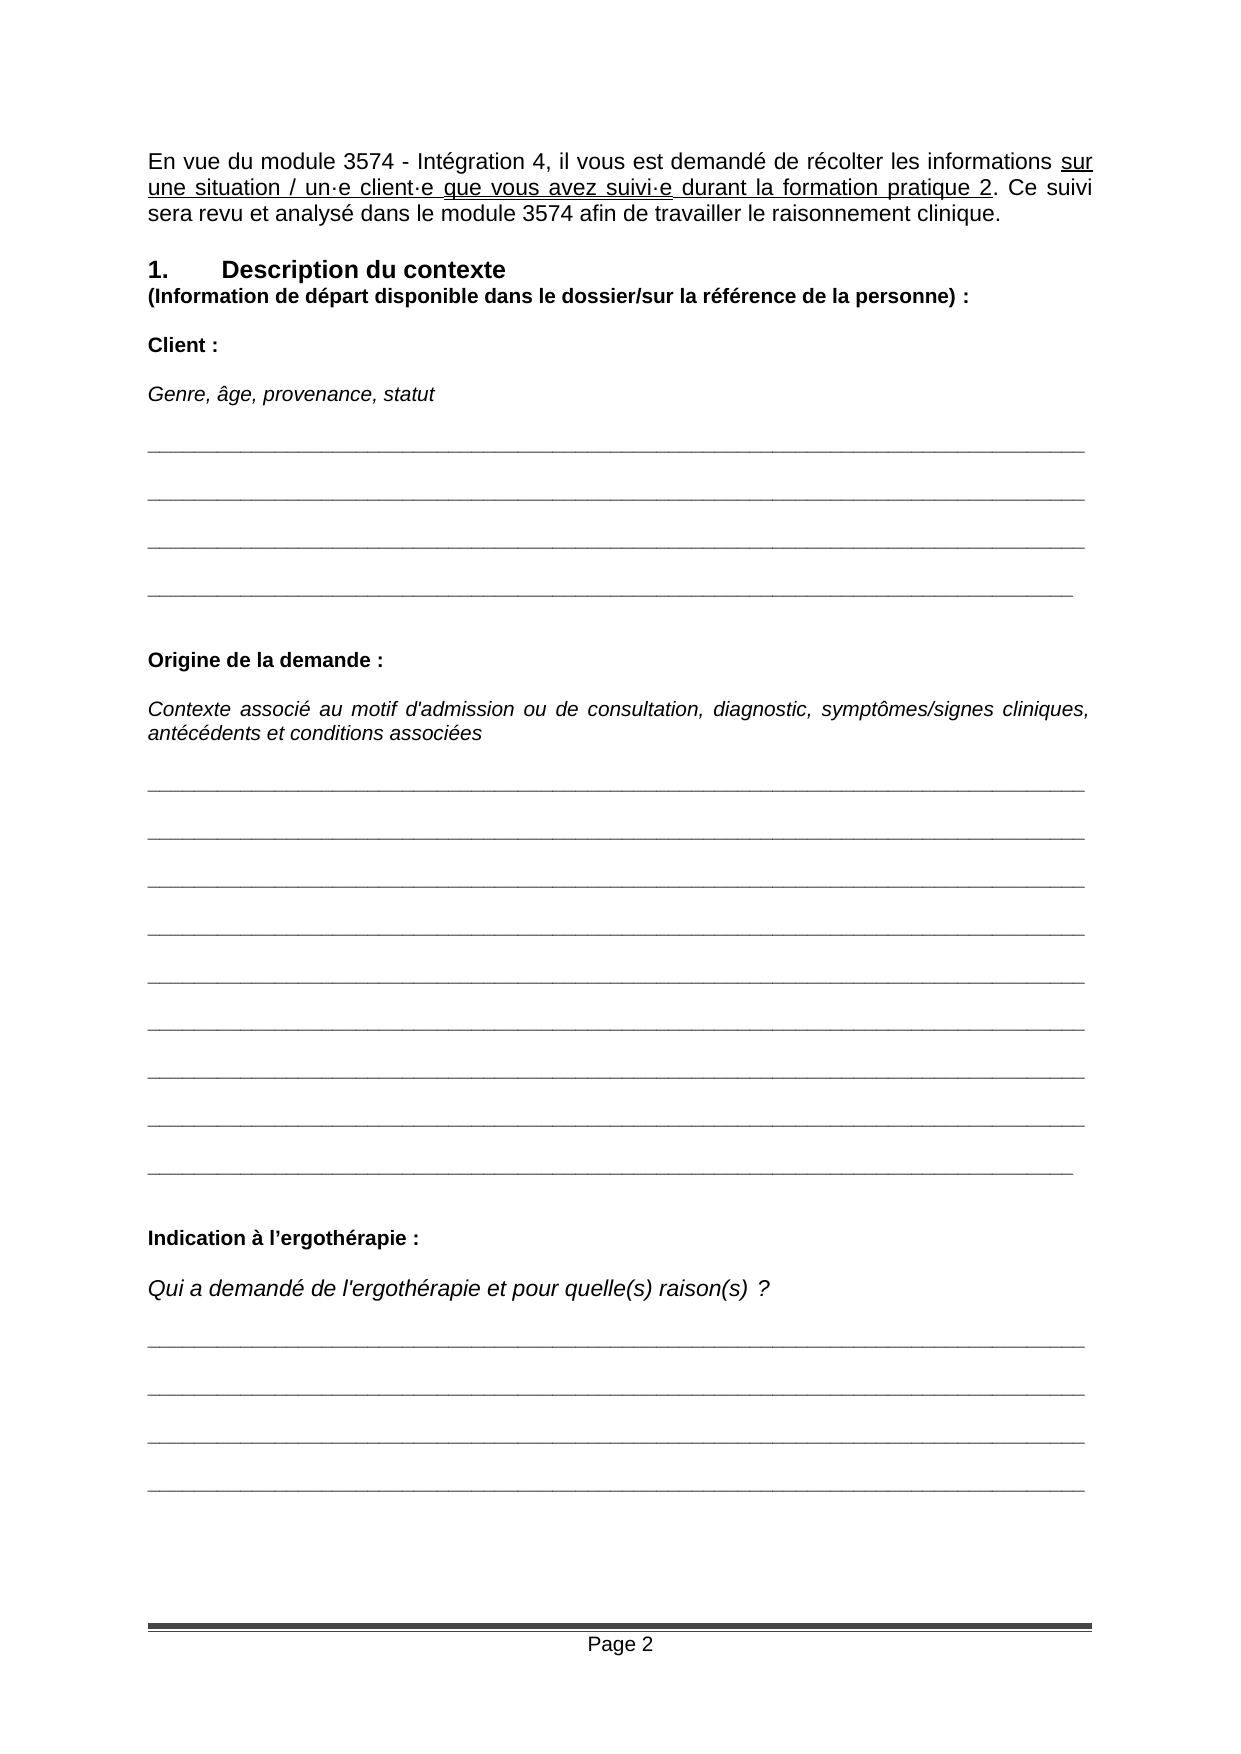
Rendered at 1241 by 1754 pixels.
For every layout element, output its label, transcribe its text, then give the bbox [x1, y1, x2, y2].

list Genre, âge, provenance, statut [148, 382, 1092, 406]
list ___________________________________________________________________________________________________________________________________________________________________________________________________________________________________________________________________________________________________________________________________ [148, 431, 1092, 599]
list ____________________________________________________________________________________________________________________________________________________________________________________________________________________________________________________________________________________________________________________________________ [148, 1326, 1092, 1494]
text (Information de départ disponible dans le dossier/sur la référence de la personne) : [148, 284, 1092, 308]
list ________________________________________________________________________________________________________________________________________________________________________________________________________________________________________________________________________________________________________________________________________________________________________________________________________________________________________________________________________________________________________________________________________________________________________________________________________________________________________________________________________________________________________________________________________________________ [148, 770, 1092, 1177]
list Contexte associé au motif d'admission ou de consultation, diagnostic, symptômes/signes cliniques, antécédents et conditions associées [148, 697, 1092, 745]
list Description du contexte [148, 256, 1092, 284]
list Client : [148, 333, 1092, 357]
list Origine de la demande : [148, 648, 1092, 672]
list Indication à l’ergothérapie : [148, 1226, 1092, 1250]
text En vue du module 3574 - Intégration 4, il vous est demandé de récolter les informations sur une situation / un·e client·e que vous avez suivi·e durant la formation pratique 2. Ce suivi sera revu et analysé dans le module 3574 afin de travailler le raisonnement clinique. [148, 148, 1092, 227]
list Qui a demandé de l'ergothérapie et pour quelle(s) raison(s) ? [148, 1275, 1092, 1301]
